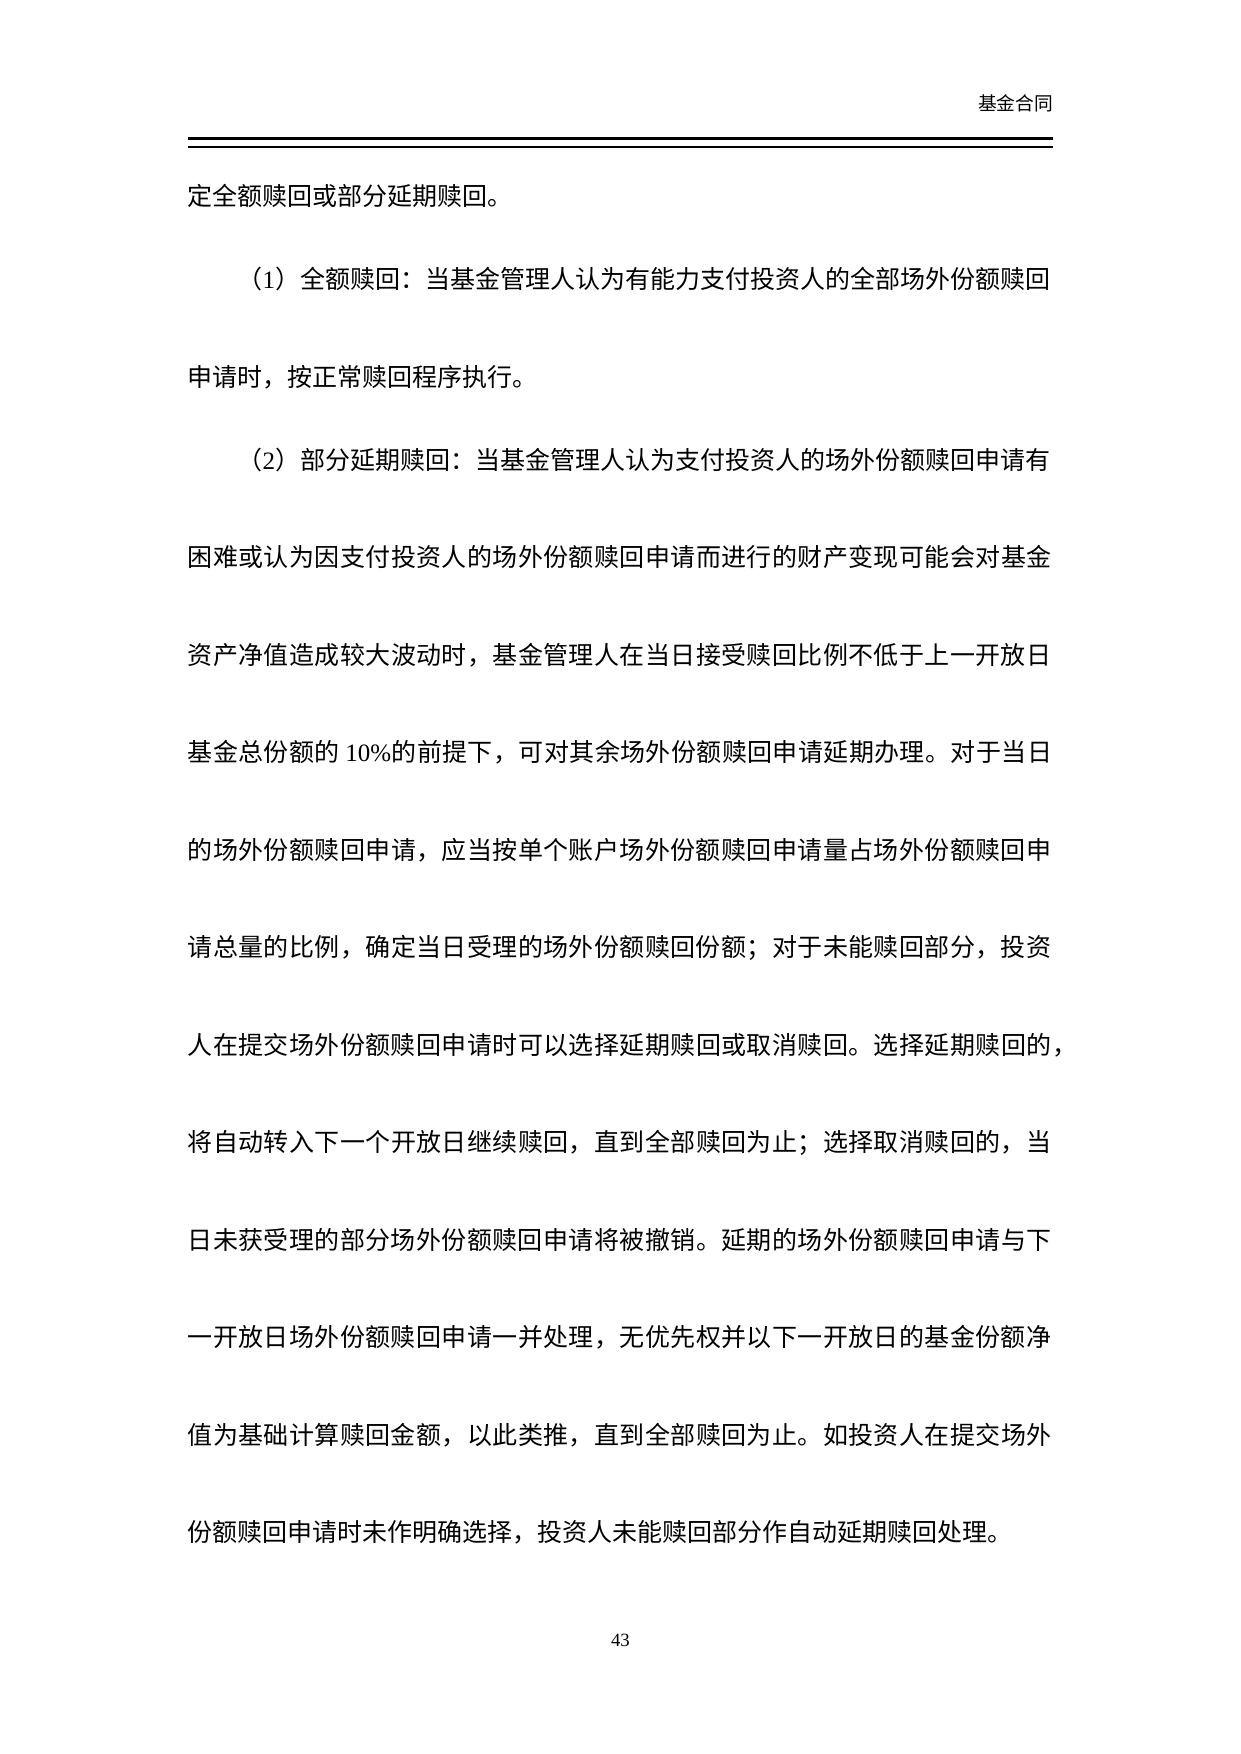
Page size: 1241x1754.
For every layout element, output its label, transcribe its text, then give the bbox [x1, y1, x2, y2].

text （1）全额赎回：当基金管理人认为有能力支付投资人的全部场外份额赎回申请时，按正常赎回程序执行。 [187, 245, 1053, 408]
text （2）部分延期赎回：当基金管理人认为支付投资人的场外份额赎回申请有困难或认为因支付投资人的场外份额赎回申请而进行的财产变现可能会对基金资产净值造成较大波动时，基金管理人在当日接受赎回比例不低于上一开放日基金总份额的10%的前提下，可对其余场外份额赎回申请延期办理。对于当日的场外份额赎回申请，应当按单个账户场外份额赎回申请量占场外份额赎回申请总量的比例，确定当日受理的场外份额赎回份额；对于未能赎回部分，投资人在提交场外份额赎回申请时可以选择延期赎回或取消赎回。选择延期赎回的，将自动转入下一个开放日继续赎回，直到全部赎回为止；选择取消赎回的，当日未获受理的部分场外份额赎回申请将被撤销。延期的场外份额赎回申请与下一开放日场外份额赎回申请一并处理，无优先权并以下一开放日的基金份额净值为基础计算赎回金额，以此类推，直到全部赎回为止。如投资人在提交场外份额赎回申请时未作明确选择，投资人未能赎回部分作自动延期赎回处理。 [187, 426, 1053, 1563]
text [187, 162, 1053, 227]
